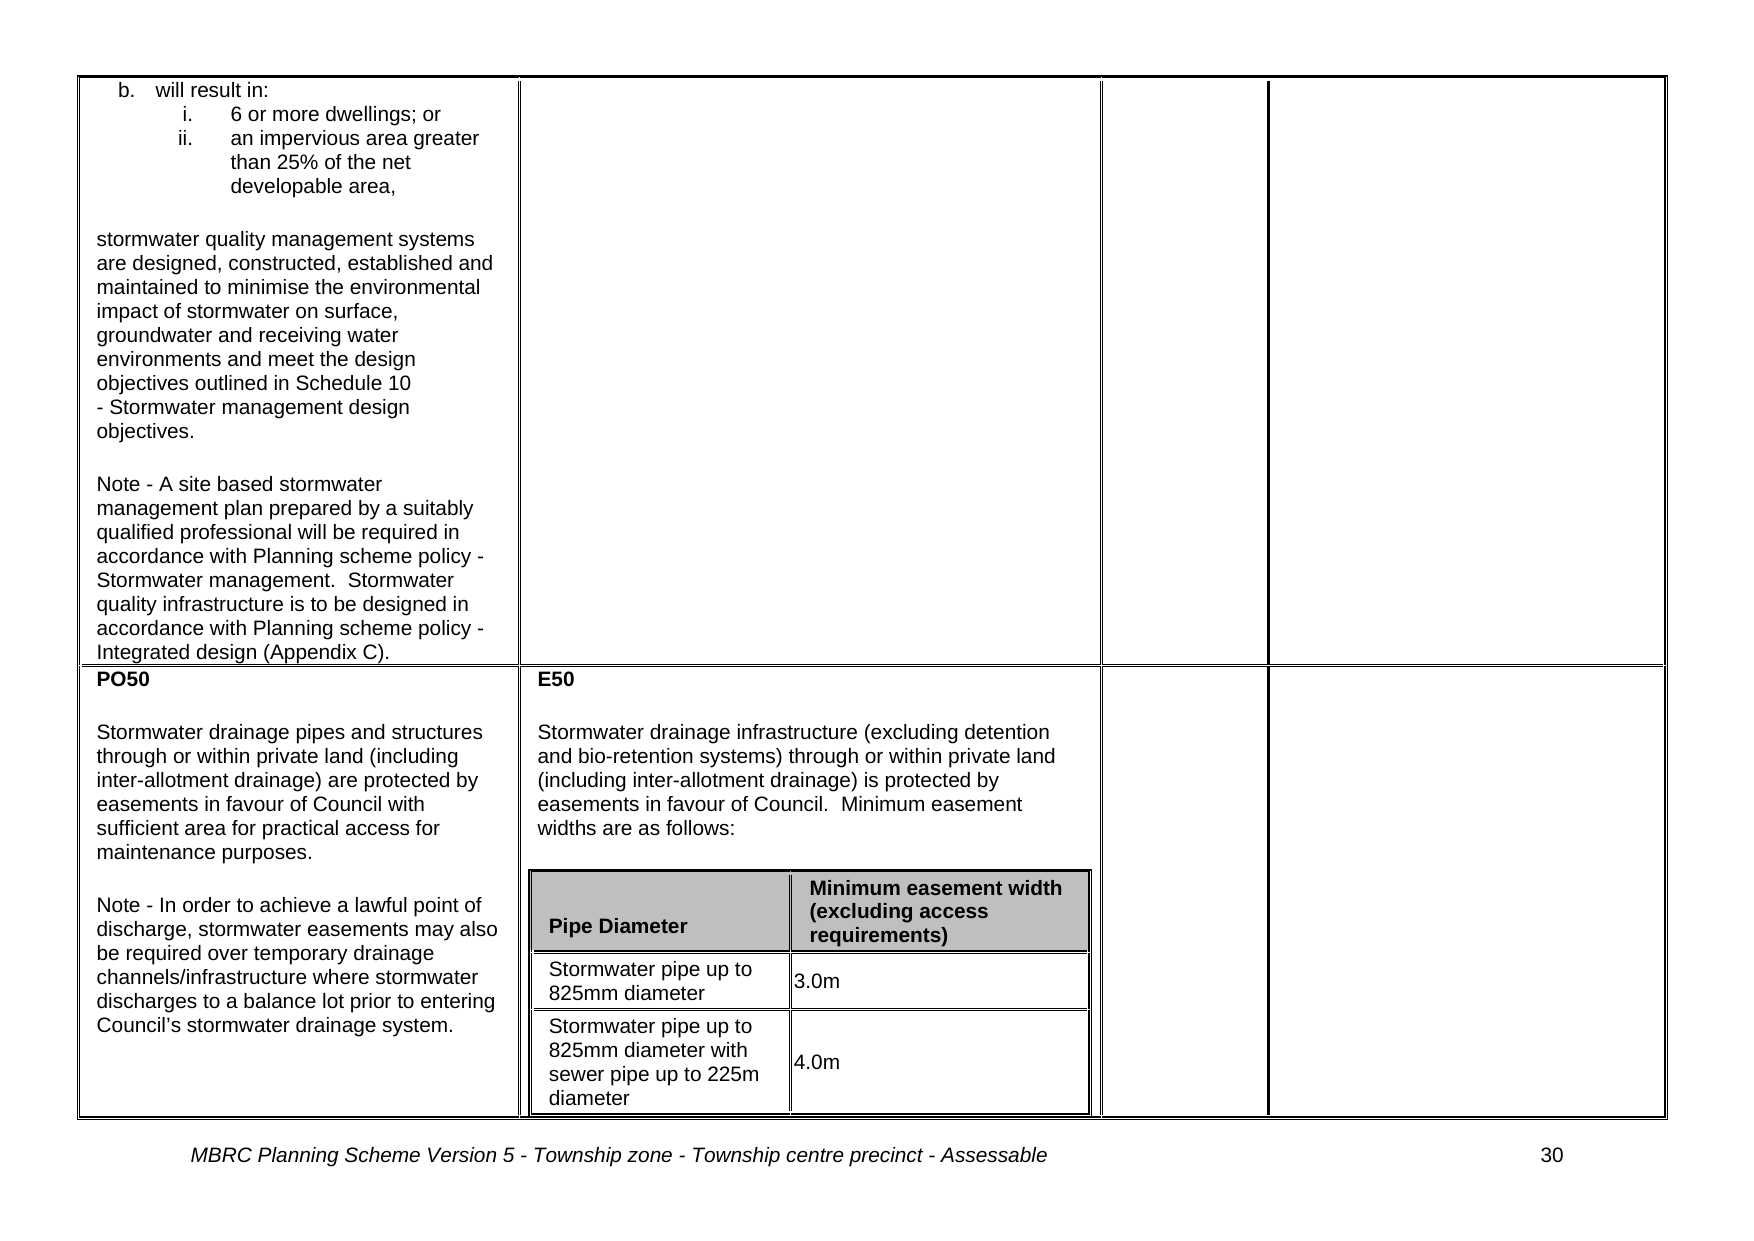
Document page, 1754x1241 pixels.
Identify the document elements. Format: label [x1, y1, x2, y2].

table_cell [1101, 667, 1268, 1116]
table_cell [80, 78, 519, 664]
table_cell [1101, 78, 1268, 664]
table_cell [520, 78, 1101, 664]
table_cell [1268, 664, 1666, 1116]
table_cell [78, 664, 519, 1116]
table_cell [520, 667, 1101, 1116]
table_cell [1268, 78, 1664, 664]
